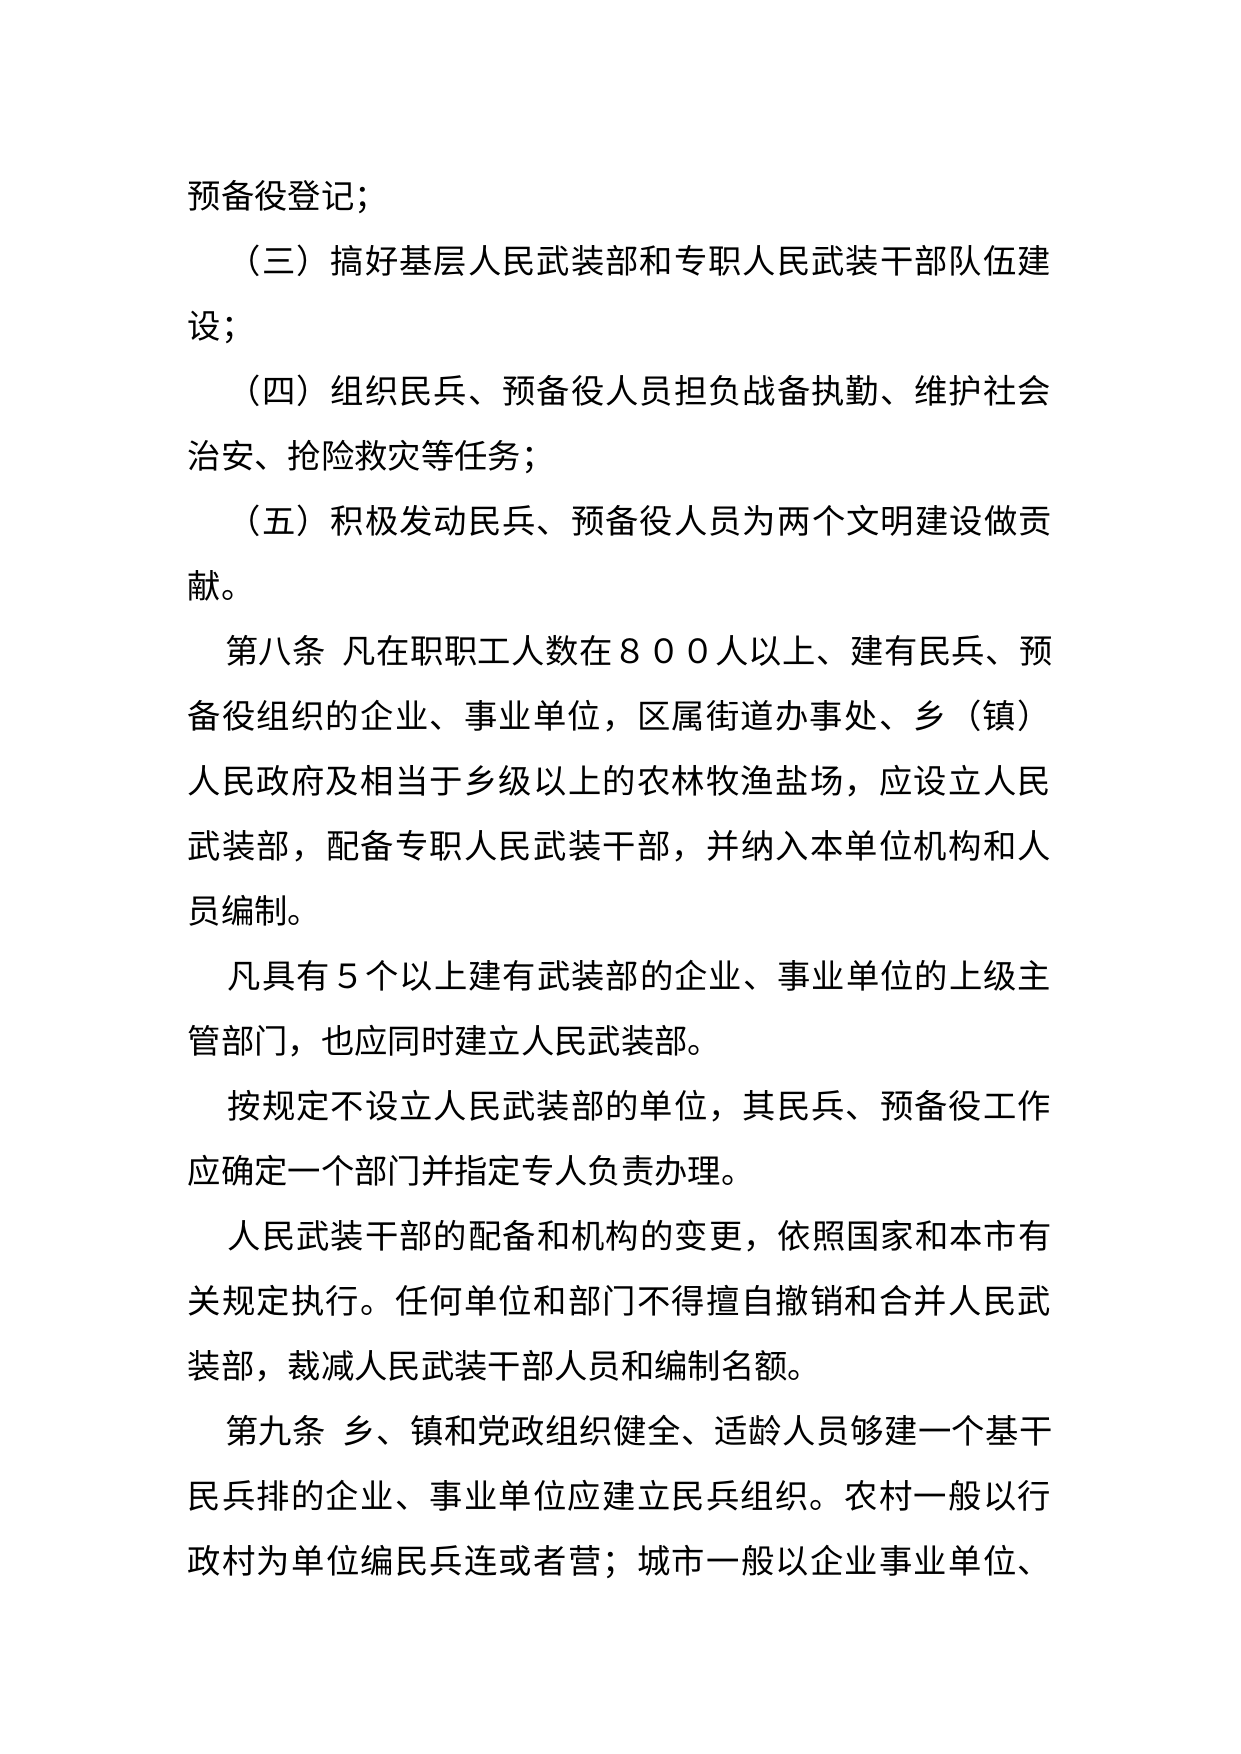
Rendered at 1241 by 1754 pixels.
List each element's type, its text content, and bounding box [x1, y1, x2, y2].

text （三）搞好基层人民武装部和专职人民武装干部队伍建设； [187, 227, 1053, 357]
text 凡具有５个以上建有武装部的企业、事业单位的上级主管部门，也应同时建立人民武装部。 [187, 942, 1053, 1072]
text 第八条 凡在职职工人数在８００人以上、建有民兵、预备役组织的企业、事业单位，区属街道办事处、乡（镇）人民政府及相当于乡级以上的农林牧渔盐场，应设立人民武装部，配备专职人民武装干部，并纳入本单位机构和人员编制。 [187, 617, 1053, 942]
text （五）积极发动民兵、预备役人员为两个文明建设做贡献。 [187, 487, 1053, 617]
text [187, 162, 1053, 227]
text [187, 1397, 1053, 1592]
text （四）组织民兵、预备役人员担负战备执勤、维护社会治安、抢险救灾等任务； [187, 357, 1053, 487]
text 按规定不设立人民武装部的单位，其民兵、预备役工作应确定一个部门并指定专人负责办理。 [187, 1072, 1053, 1202]
text 人民武装干部的配备和机构的变更，依照国家和本市有关规定执行。任何单位和部门不得擅自撤销和合并人民武装部，裁减人民武装干部人员和编制名额。 [187, 1202, 1053, 1397]
